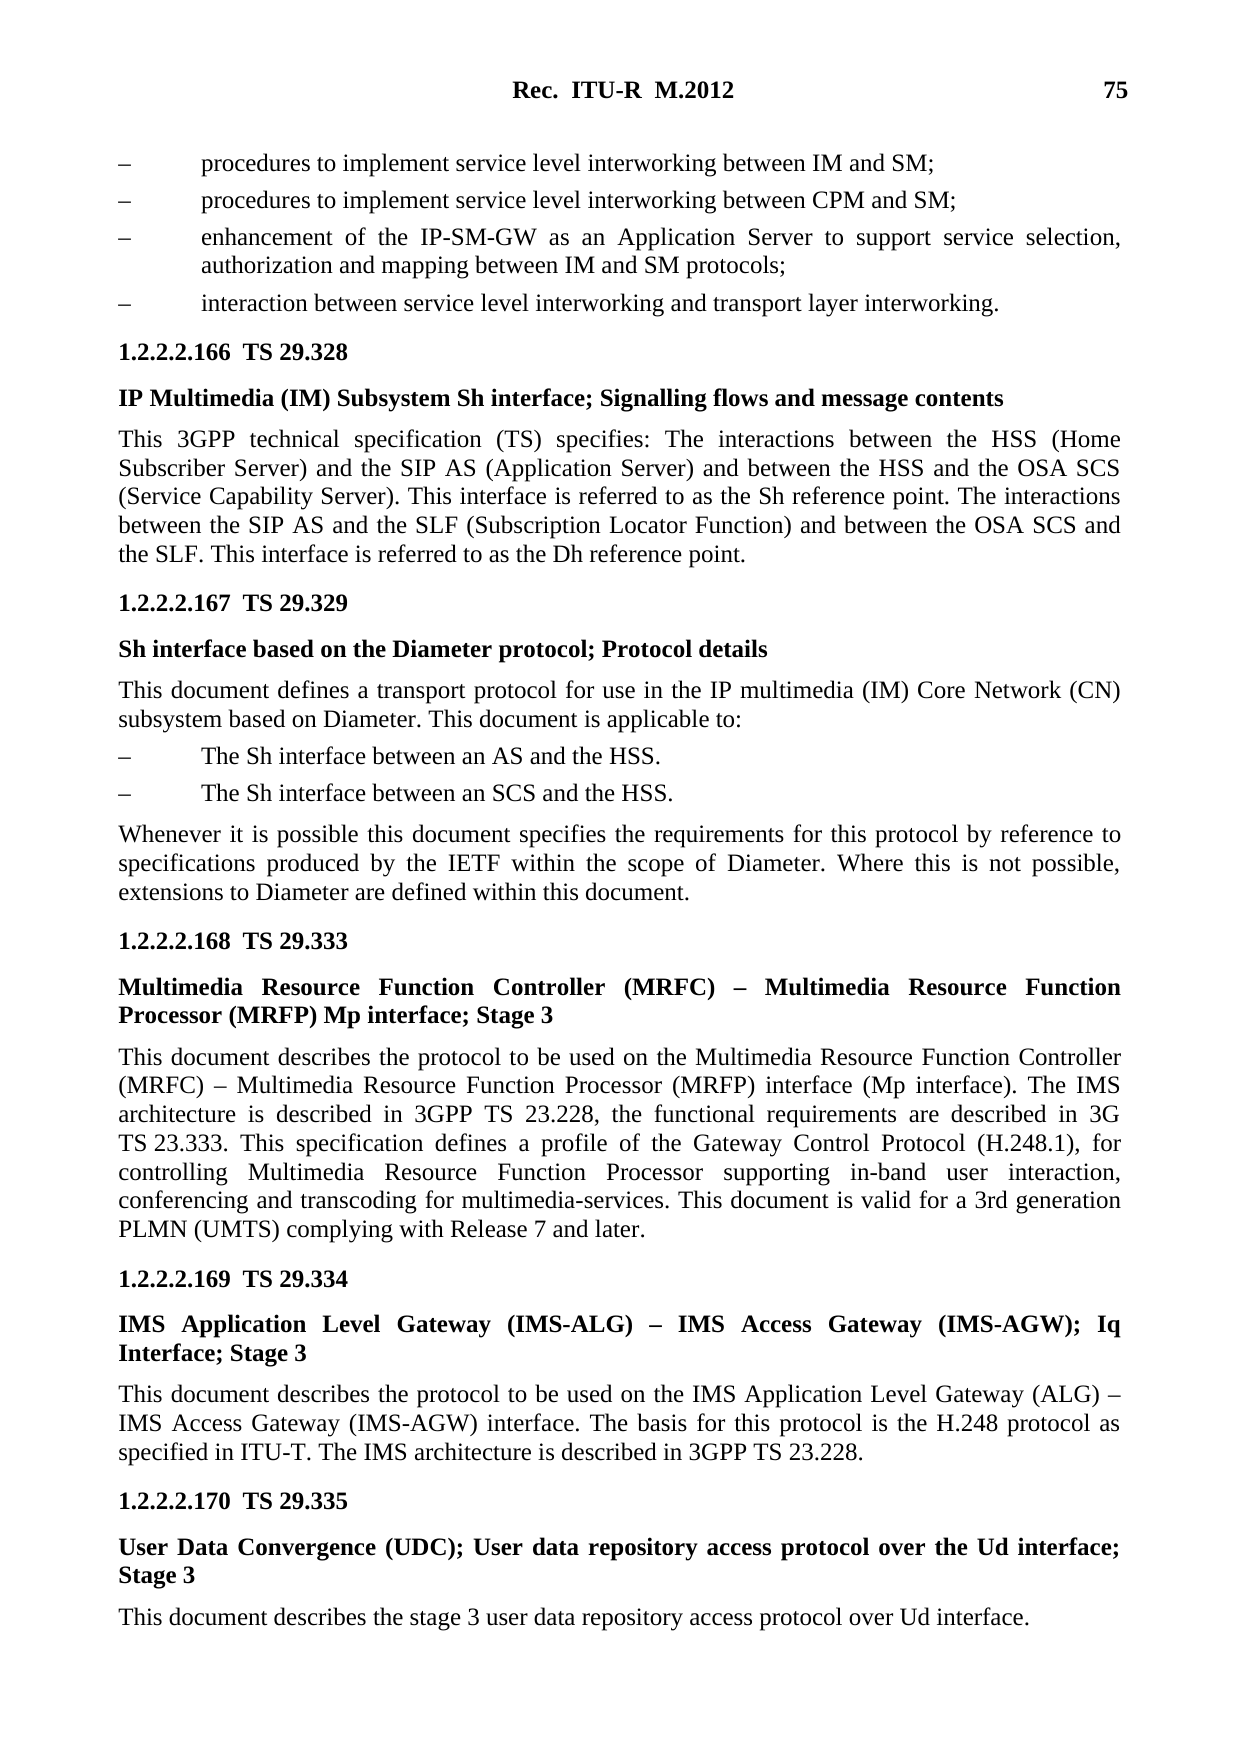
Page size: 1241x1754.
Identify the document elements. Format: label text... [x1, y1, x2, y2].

subtitle Multimedia Resource Function Controller (MRFC) – Multimedia Resource Function Processor (MRFP) Mp interface; Stage 3 [118, 972, 1122, 1029]
subtitle 1.2.2.2.168 TS 29.333 [118, 926, 1122, 955]
subtitle IMS Application Level Gateway (IMS-ALG) – IMS Access Gateway (IMS-AGW); Iq Interface; Stage 3 [118, 1309, 1122, 1367]
text – procedures to implement service level interworking between CPM and SM; [118, 185, 1122, 213]
subtitle 1.2.2.2.169 TS 29.334 [118, 1264, 1122, 1293]
text This document describes the stage 3 user data repository access protocol over Ud interface. [118, 1602, 1122, 1631]
text – enhancement of the IP-SM-GW as an Application Server to support service selection, authorization and mapping between IM and SM protocols; [118, 222, 1122, 279]
text This document describes the protocol to be used on the IMS Application Level Gateway (ALG) – IMS Access Gateway (IMS-AGW) interface. The basis for this protocol is the H.248 protocol as specified in ITU-T. The IMS architecture is described in 3GPP TS 23.228. [118, 1379, 1122, 1466]
subtitle Sh interface based on the Diameter protocol; Protocol details [118, 634, 1122, 663]
text – interaction between service level interworking and transport layer interworking. [118, 288, 1122, 316]
text Whenever it is possible this document specifies the requirements for this protocol by reference to specifications produced by the IETF within the scope of Diameter. Where this is not possible, extensions to Diameter are defined within this document. [118, 819, 1122, 906]
text This 3GPP technical specification (TS) specifies: The interactions between the HSS (Home Subscriber Server) and the SIP AS (Application Server) and between the HSS and the OSA SCS (Service Capability Server). This interface is referred to as the Sh reference point. The interactions between the SIP AS and the SLF (Subscription Locator Function) and between the OSA SCS and the SLF. This interface is referred to as the Dh reference point. [118, 424, 1122, 568]
text This document describes the protocol to be used on the Multimedia Resource Function Controller (MRFC) – Multimedia Resource Function Processor (MRFP) interface (Mp interface). The IMS architecture is described in 3GPP TS 23.228, the functional requirements are described in 3G TS 23.333. This specification defines a profile of the Gateway Control Protocol (H.248.1), for controlling Multimedia Resource Function Processor supporting in-band user interaction, conferencing and transcoding for multimedia-services. This document is valid for a 3rd generation PLMN (UMTS) complying with Release 7 and later. [118, 1042, 1122, 1243]
subtitle 1.2.2.2.170 TS 29.335 [118, 1486, 1122, 1515]
subtitle 1.2.2.2.166 TS 29.328 [118, 337, 1122, 366]
subtitle 1.2.2.2.167 TS 29.329 [118, 588, 1122, 617]
text – The Sh interface between an AS and the HSS. [118, 741, 1122, 770]
text – procedures to implement service level interworking between IM and SM; [118, 148, 1122, 176]
subtitle User Data Convergence (UDC); User data repository access protocol over the Ud interface; Stage 3 [118, 1532, 1122, 1589]
text This document defines a transport protocol for use in the IP multimedia (IM) Core Network (CN) subsystem based on Diameter. This document is applicable to: [118, 675, 1122, 733]
subtitle IP Multimedia (IM) Subsystem Sh interface; Signalling flows and message contents [118, 383, 1122, 411]
text – The Sh interface between an SCS and the HSS. [118, 778, 1122, 807]
